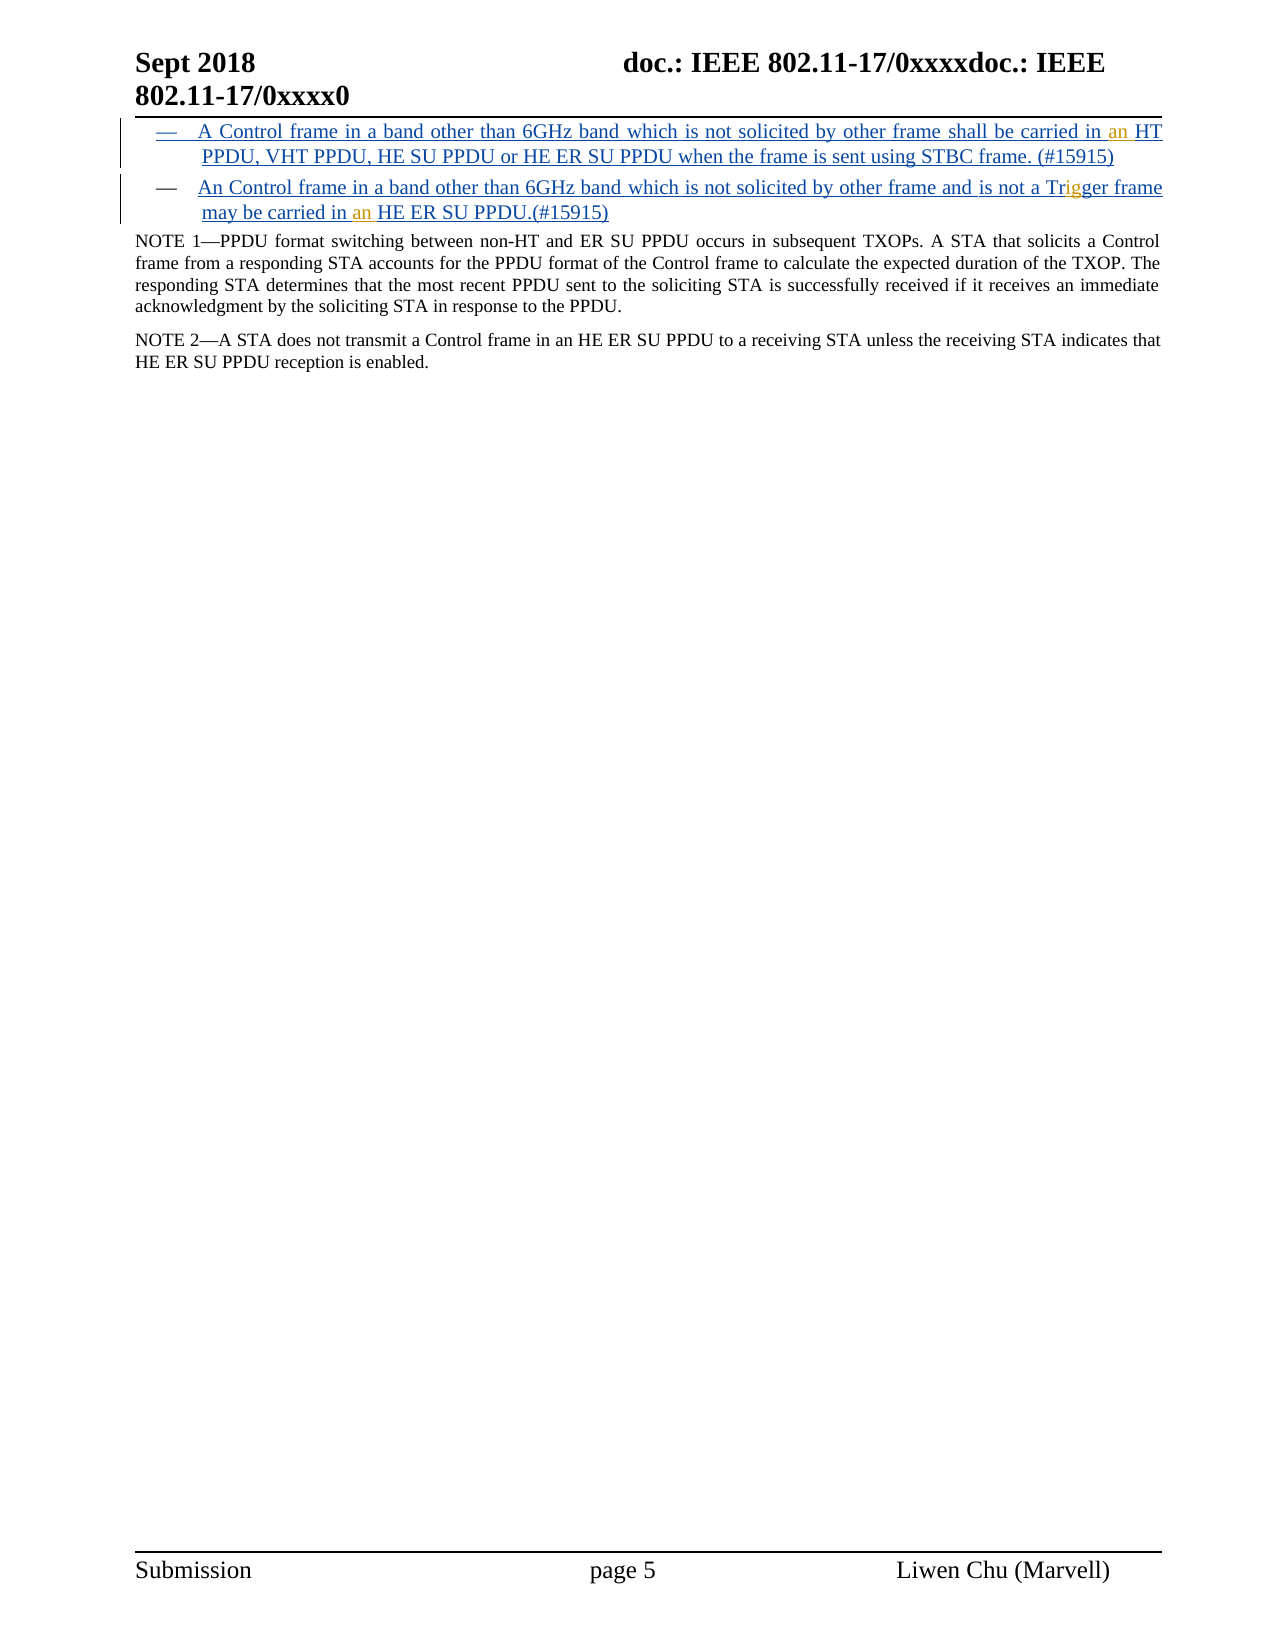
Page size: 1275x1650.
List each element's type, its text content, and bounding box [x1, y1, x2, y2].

text NOTE 1—PPDU format switching between non-HT and ER SU PPDU occurs in subsequent TXOPs. A STA that solicits a Control frame from a responding STA accounts for the PPDU format of the Control frame to calculate the expected duration of the TXOP. The responding STA determines that the most recent PPDU sent to the soliciting STA is successfully received if it receives an immediate acknowledgment by the soliciting STA in response to the PPDU. [135, 230, 1162, 317]
text NOTE 2—A STA does not transmit a Control frame in an HE ER SU PPDU to a receiving STA unless the receiving STA indicates that HE ER SU PPDU reception is enabled.(#11687, #14124) [135, 329, 1162, 372]
